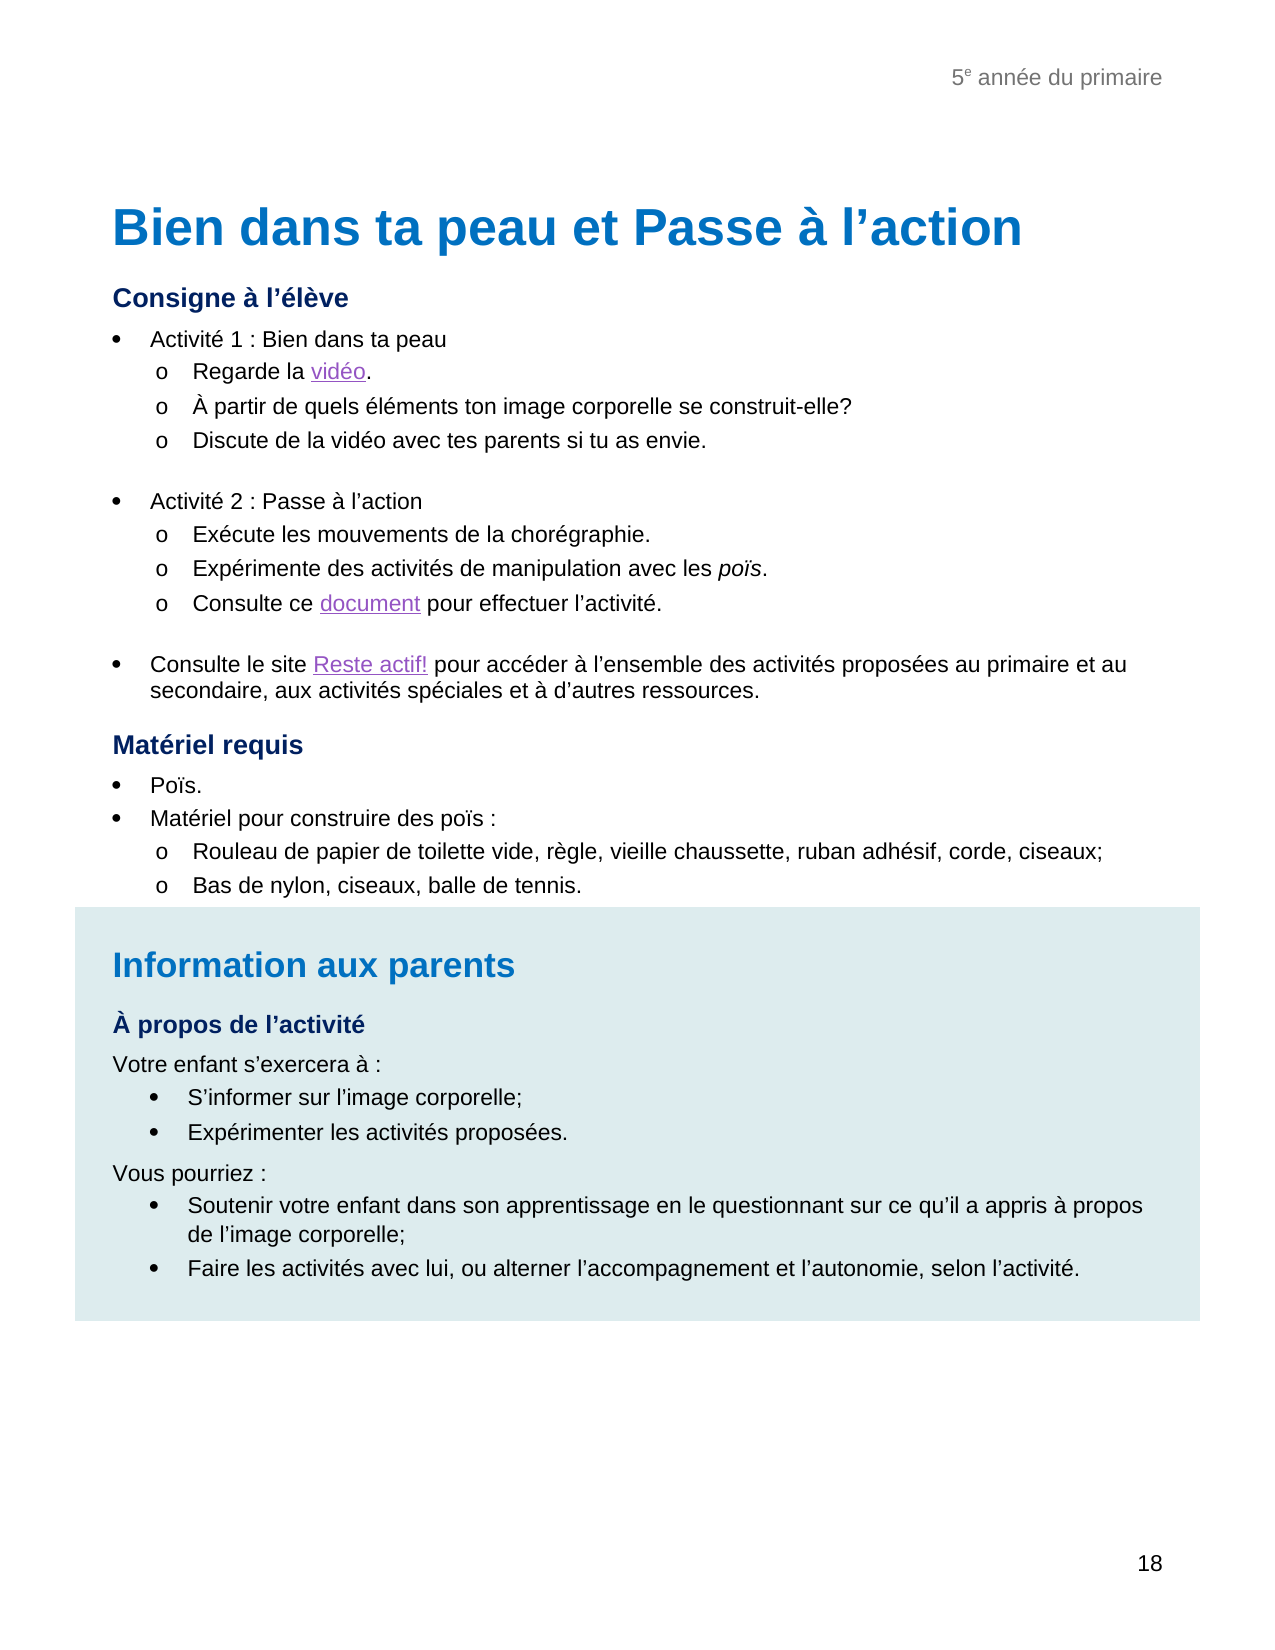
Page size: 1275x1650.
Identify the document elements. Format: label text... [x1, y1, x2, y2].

text Poïs. [112, 772, 1162, 799]
text Expérimente des activités de manipulation avec les poïs. [155, 555, 1162, 584]
text Consulte ce document pour effectuer l’activité. [155, 590, 1162, 618]
text Discute de la vidéo avec tes parents si tu as envie. [155, 427, 1162, 456]
text À partir de quels éléments ton image corporelle se construit-elle? [155, 393, 1162, 421]
text Activité 1 : Bien dans ta peau [112, 326, 1162, 352]
table_header Information aux parents À propos de l’activité Votre enfant s’exercera à : S’informer sur l’image corporelle; Expérimenter les activités proposées. Vous pourriez : Soutenir votre enfant dans son apprentissage en le questionnant sur ce qu’il a appris à propos de l’image corporelle; Faire les activités avec lui, ou alterner l’accompagnement et l’autonomie, selon l’activité. [75, 907, 1200, 1321]
text Consulte le site Reste actif! pour accéder à l’ensemble des activités proposées au primaire et au secondaire, aux activités spéciales et à d’autres ressources. [112, 651, 1162, 704]
text Exécute les mouvements de la chorégraphie. [155, 521, 1162, 549]
text Consigne à l’élève [112, 282, 1162, 313]
text Bien dans ta peau et Passe à l’action [112, 197, 1162, 257]
text Matériel requis [112, 729, 1083, 760]
text Rouleau de papier de toilette vide, règle, vieille chaussette, ruban adhésif, corde, ciseaux; [155, 838, 1162, 866]
text Regarde la vidéo. [155, 358, 1162, 386]
text Bas de nylon, ciseaux, balle de tennis. [155, 872, 1162, 901]
text Matériel pour construire des poïs : [112, 805, 1162, 831]
text Activité 2 : Passe à l’action [112, 488, 1162, 514]
